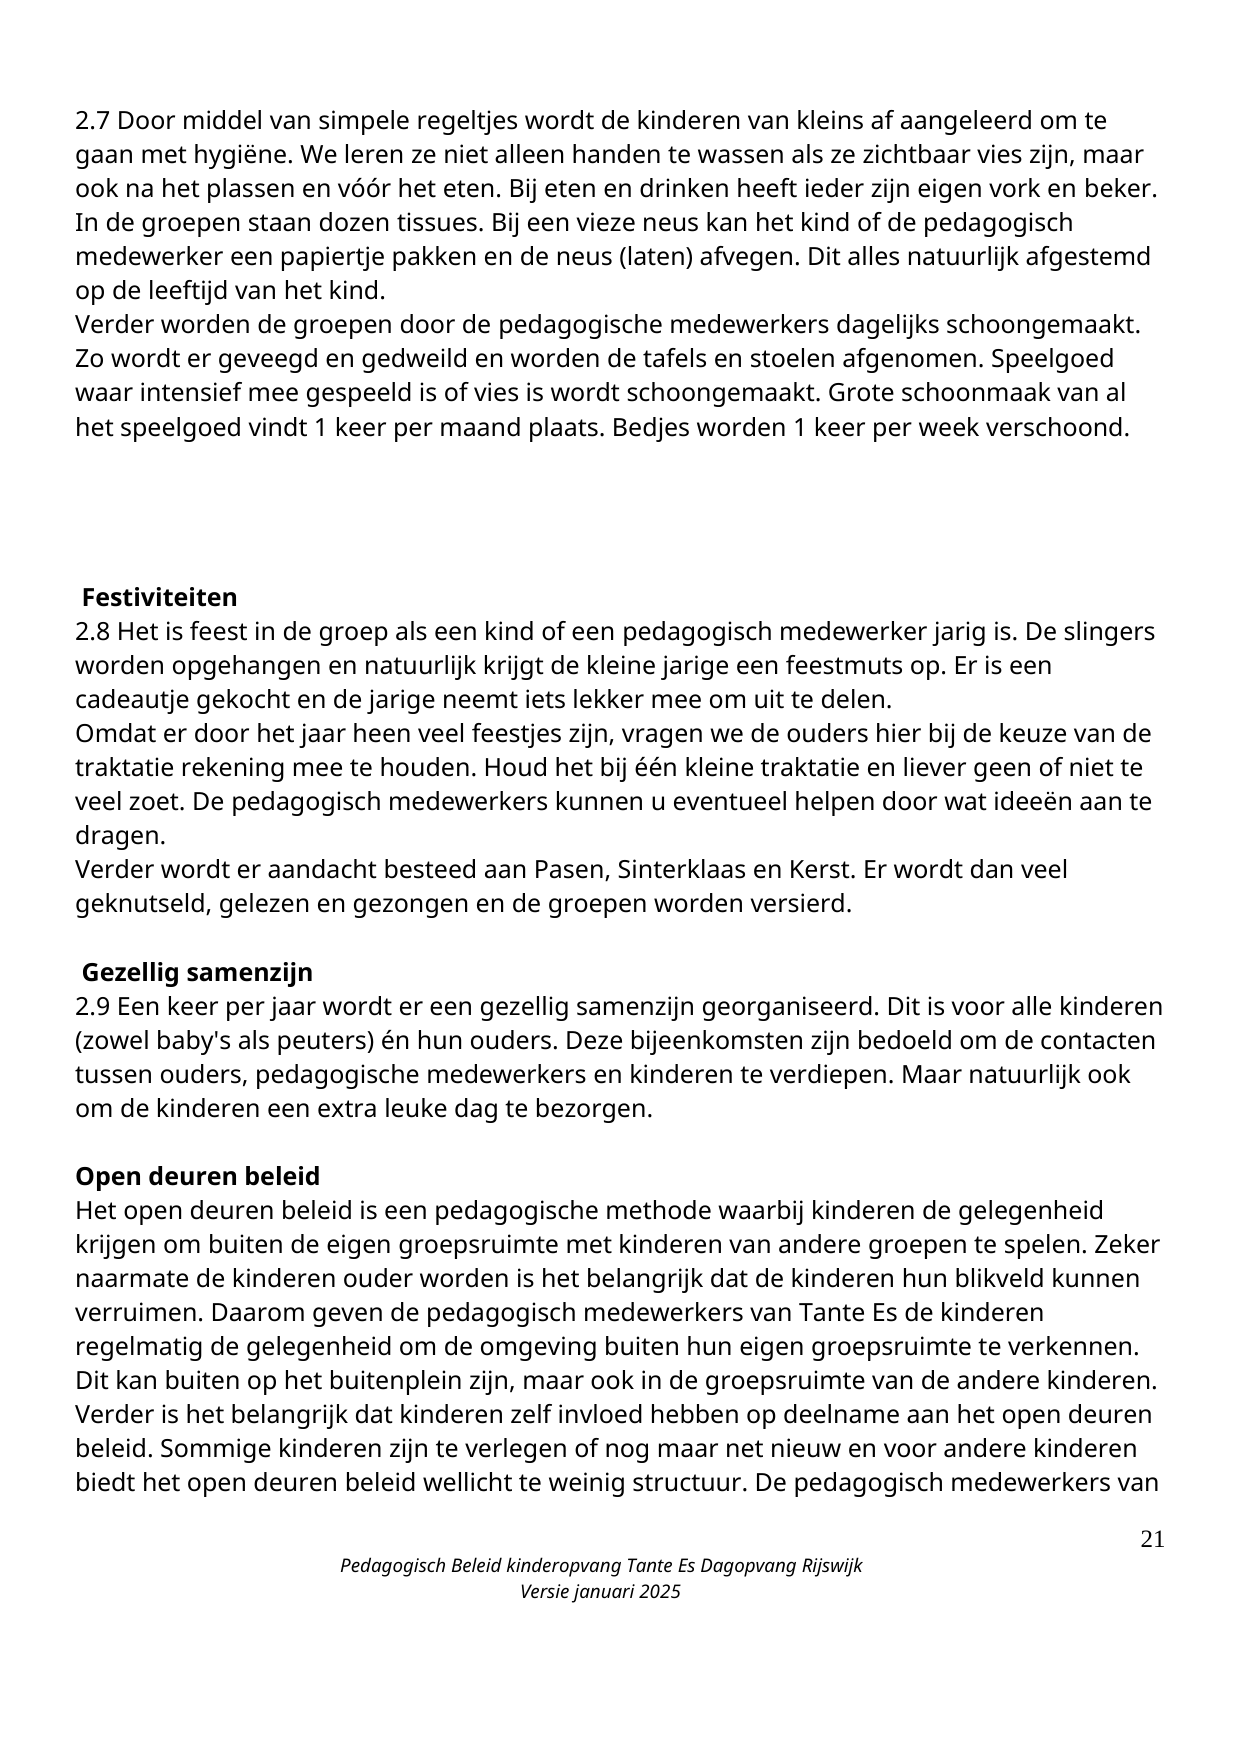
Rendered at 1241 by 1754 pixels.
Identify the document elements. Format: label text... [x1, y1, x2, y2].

text Festiviteiten [75, 579, 1165, 613]
text 2.7 Door middel van simpele regeltjes wordt de kinderen van kleins af aangeleerd om te gaan met hygiëne. We leren ze niet alleen handen te wassen als ze zichtbaar vies zijn, maar ook na het plassen en vóór het eten. Bij eten en drinken heeft ieder zijn eigen vork en beker. [75, 103, 1165, 205]
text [75, 1193, 1165, 1499]
text 2.8 Het is feest in de groep als een kind of een pedagogisch medewerker jarig is. De slingers worden opgehangen en natuurlijk krijgt de kleine jarige een feestmuts op. Er is een cadeautje gekocht en de jarige neemt iets lekker mee om uit te delen. [75, 613, 1165, 716]
text 2.9 Een keer per jaar wordt er een gezellig samenzijn georganiseerd. Dit is voor alle kinderen (zowel baby's als peuters) én hun ouders. Deze bijeenkomsten zijn bedoeld om de contacten tussen ouders, pedagogische medewerkers en kinderen te verdiepen. Maar natuurlijk ook om de kinderen een extra leuke dag te bezorgen. [75, 988, 1165, 1124]
text Verder worden de groepen door de pedagogische medewerkers dagelijks schoongemaakt. Zo wordt er geveegd en gedweild en worden de tafels en stoelen afgenomen. Speelgoed waar intensief mee gespeeld is of vies is wordt schoongemaakt. Grote schoonmaak van al het speelgoed vindt 1 keer per maand plaats. Bedjes worden 1 keer per week verschoond. [75, 307, 1165, 443]
text Verder wordt er aandacht besteed aan Pasen, Sinterklaas en Kerst. Er wordt dan veel geknutseld, gelezen en gezongen en de groepen worden versierd. [75, 852, 1165, 920]
text Open deuren beleid [75, 1158, 1165, 1193]
text Omdat er door het jaar heen veel feestjes zijn, vragen we de ouders hier bij de keuze van de traktatie rekening mee te houden. Houd het bij één kleine traktatie en liever geen of niet te veel zoet. De pedagogisch medewerkers kunnen u eventueel helpen door wat ideeën aan te dragen. [75, 716, 1165, 852]
text Gezellig samenzijn [75, 954, 1165, 988]
text In de groepen staan dozen tissues. Bij een vieze neus kan het kind of de pedagogisch medewerker een papiertje pakken en de neus (laten) afvegen. Dit alles natuurlijk afgestemd op de leeftijd van het kind. [75, 205, 1165, 307]
